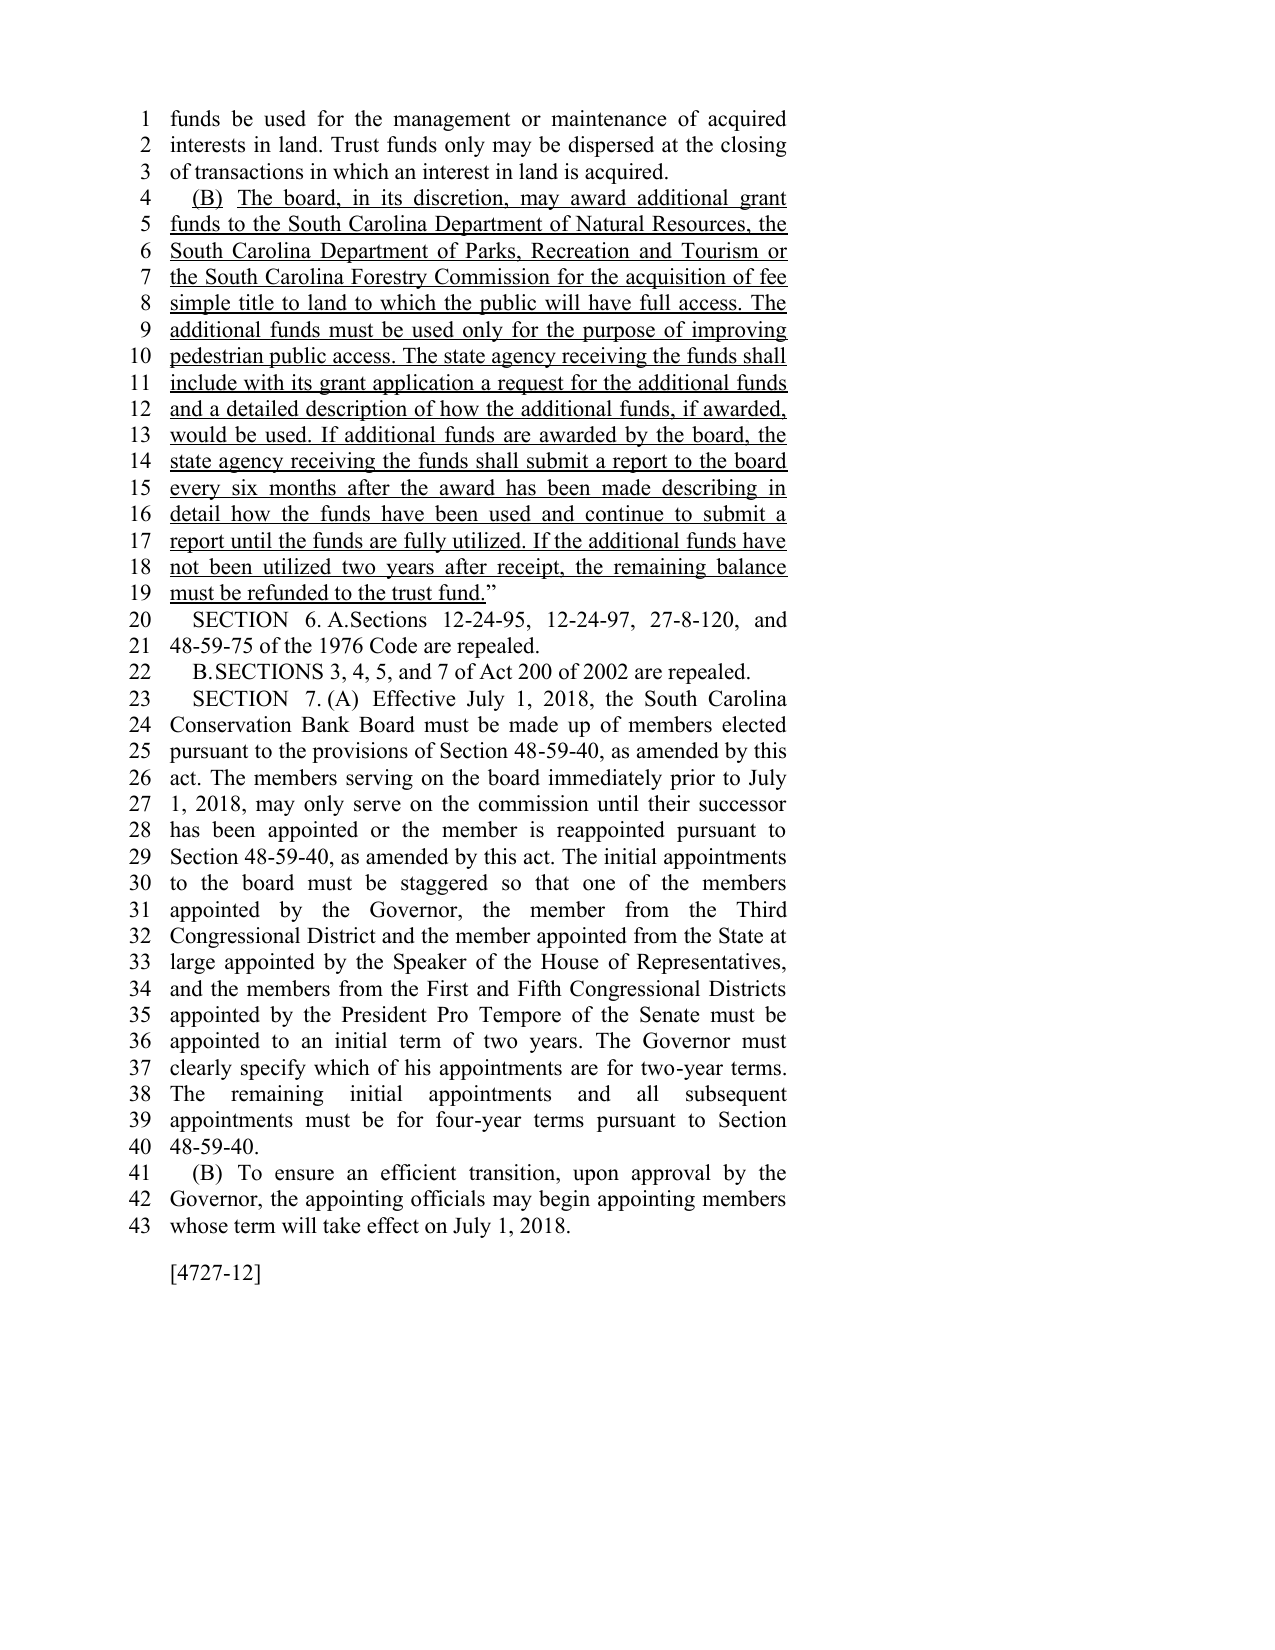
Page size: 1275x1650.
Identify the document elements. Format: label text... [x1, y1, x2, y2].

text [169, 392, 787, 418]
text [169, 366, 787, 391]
text B. SECTIONS 3, 4, 5, and 7 of Act 200 of 2002 are repealed. [169, 658, 787, 685]
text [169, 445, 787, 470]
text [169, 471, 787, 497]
text (B) To ensure an efficient transition, upon approval by the Governor, the appointing officials may begin appointing members whose term will take effect on July 1, 2018. [169, 1159, 787, 1238]
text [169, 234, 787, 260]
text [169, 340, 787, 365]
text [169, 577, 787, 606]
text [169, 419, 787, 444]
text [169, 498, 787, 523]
text SECTION 7. (A) Effective July 1, 2018, the South Carolina Conservation Bank Board must be made up of members elected pursuant to the provisions of Section 48-59-40, as amended by this act. The members serving on the board immediately prior to July 1, 2018, may only serve on the commission until their successor has been appointed or the member is reappointed pursuant to Section 48-59-40, as amended by this act. The initial appointments to the board must be staggered so that one of the members appointed by the Governor, the member from the Third Congressional District and the member appointed from the State at large appointed by the Speaker of the House of Representatives, and the members from the First and Fifth Congressional Districts appointed by the President Pro Tempore of the Senate must be appointed to an initial term of two years. The Governor must clearly specify which of his appointments are for two-year terms. The remaining initial appointments and all subsequent appointments must be for four-year terms pursuant to Section 48-59-40. [169, 685, 787, 1159]
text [169, 105, 787, 184]
text SECTION 6. A. Sections 12-24-95, 12-24-97, 27-8-120, and 48-59-75 of the 1976 Code are repealed. [169, 606, 787, 658]
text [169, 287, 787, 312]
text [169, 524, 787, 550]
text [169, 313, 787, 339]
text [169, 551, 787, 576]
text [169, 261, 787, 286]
